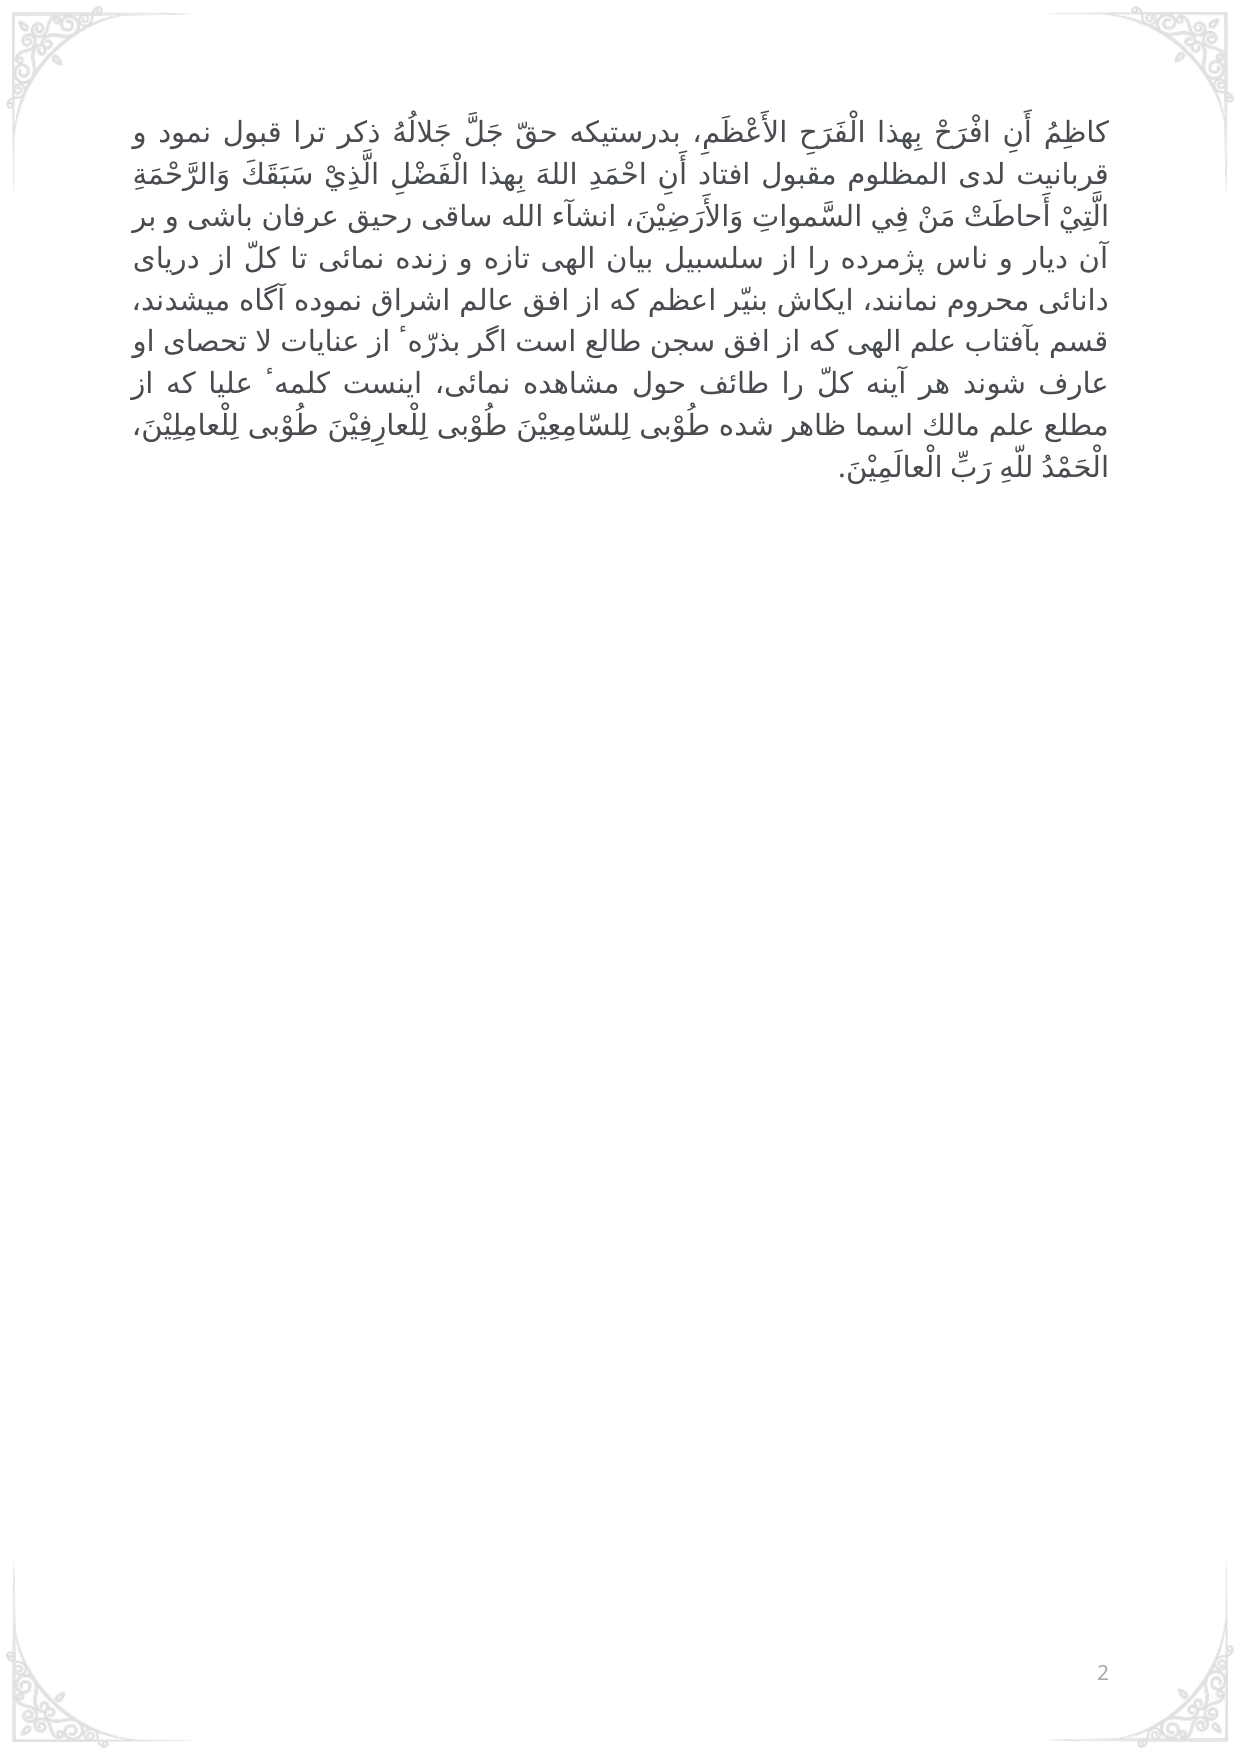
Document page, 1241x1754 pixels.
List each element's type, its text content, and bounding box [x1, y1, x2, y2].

picture [6, 6, 194, 194]
picture [1046, 1560, 1234, 1748]
picture [6, 1560, 194, 1748]
picture [1046, 6, 1234, 194]
